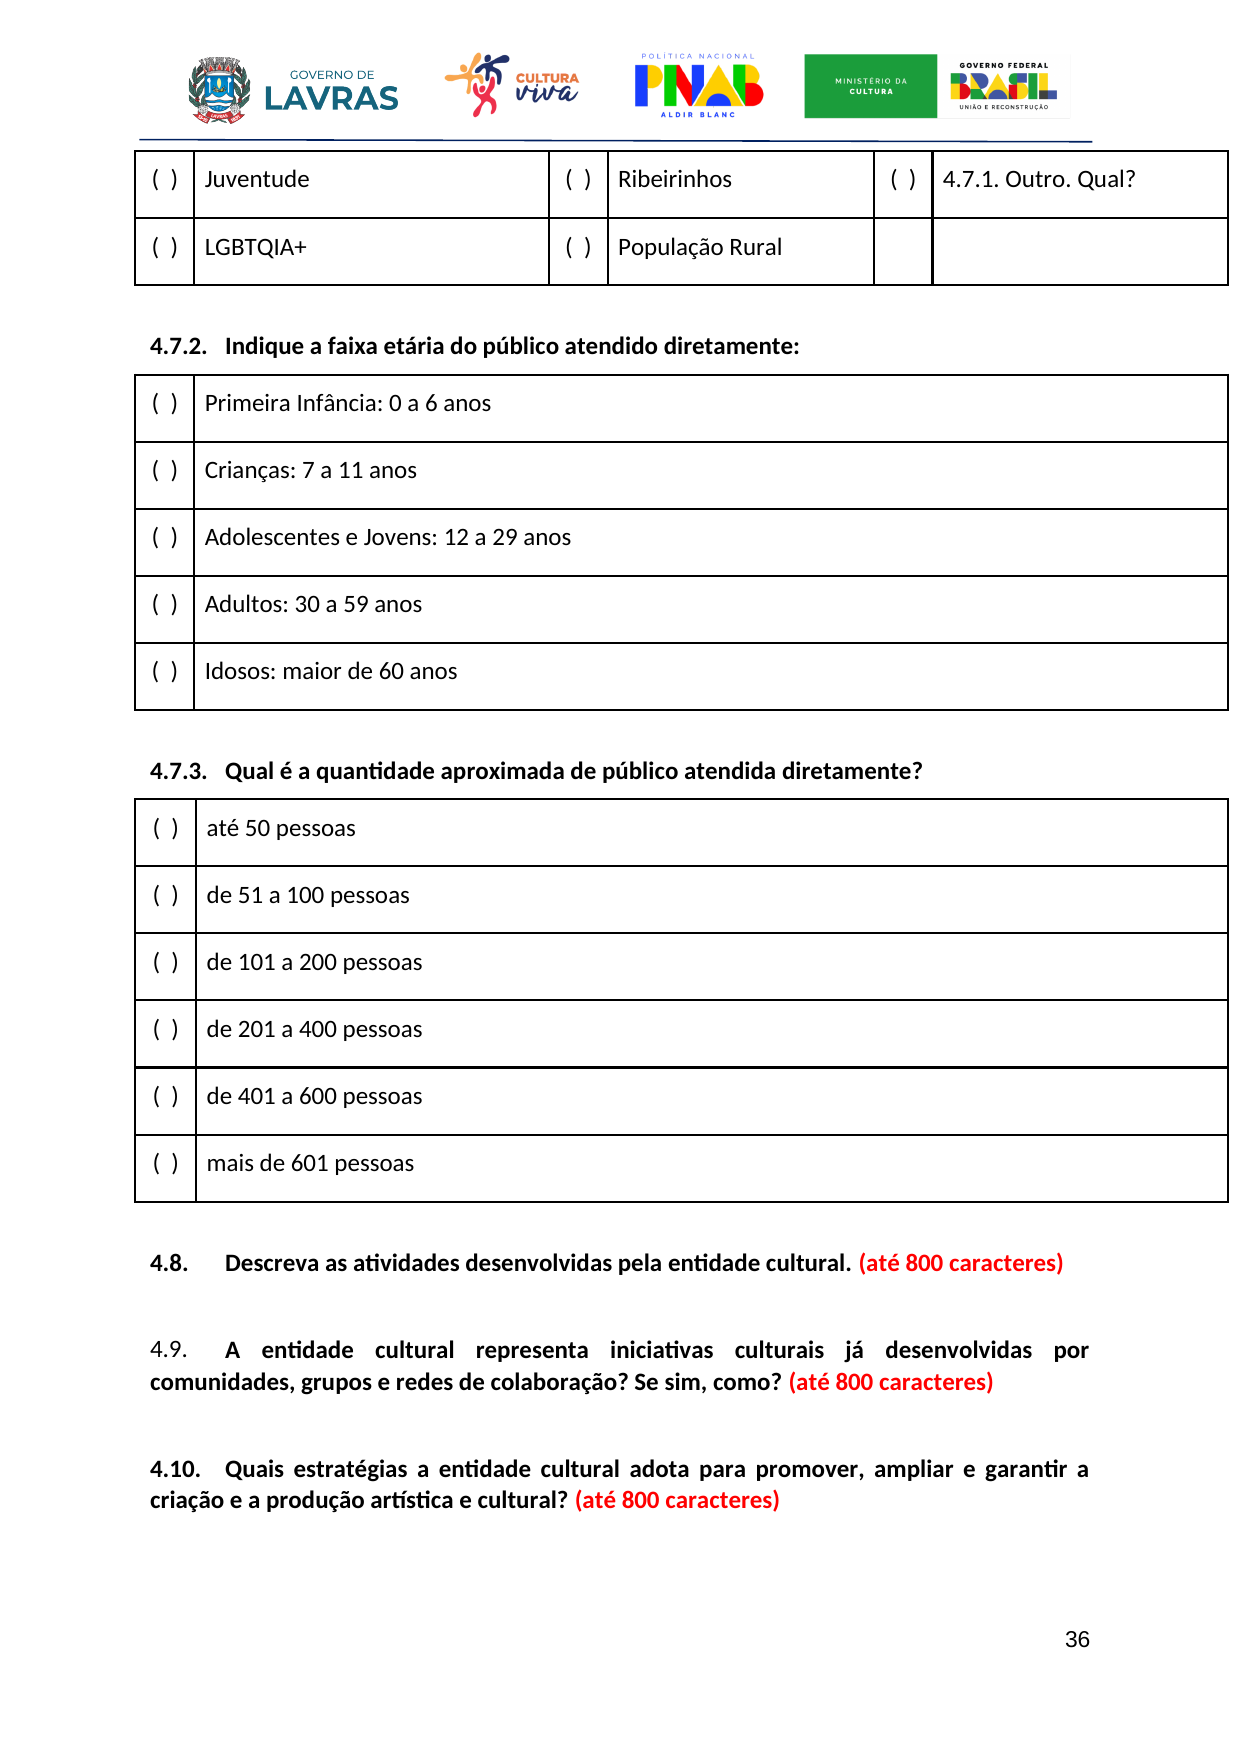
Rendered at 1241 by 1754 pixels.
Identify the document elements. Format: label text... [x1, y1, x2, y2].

table_cell 4.7.1. Outro. Qual? [934, 152, 1227, 217]
table_cell ( ) [875, 152, 931, 217]
table_cell ( ) [136, 510, 193, 575]
table_header ( ) [136, 376, 193, 441]
list Descreva as atividades desenvolvidas pela entidade cultural. (até 800 caracteres) [150, 1246, 1090, 1277]
table_cell ( ) [136, 1001, 195, 1066]
table_cell mais de 601 pessoas [197, 1136, 1227, 1201]
picture [188, 44, 1081, 130]
table_cell ( ) [550, 219, 607, 284]
table_cell ( ) [136, 219, 193, 284]
table_cell ( ) [136, 644, 193, 709]
table_cell ( ) [136, 1136, 195, 1201]
table_cell ( ) [136, 867, 195, 932]
table_cell [875, 219, 931, 284]
table_cell População Rural [609, 219, 873, 284]
table_cell LGBTQIA+ [195, 219, 548, 284]
table_cell de 51 a 100 pessoas [197, 867, 1227, 932]
table_cell ( ) [550, 152, 607, 217]
table_cell Crianças: 7 a 11 anos [195, 443, 1227, 508]
table_header até 50 pessoas [197, 800, 1227, 865]
list Qual é a quantidade aproximada de público atendida diretamente? [150, 754, 1090, 786]
table_cell [934, 219, 1227, 284]
table_cell ( ) [136, 443, 193, 508]
table_cell ( ) [136, 152, 193, 217]
table_cell Adolescentes e Jovens: 12 a 29 anos [195, 510, 1227, 575]
table_cell Juventude [195, 152, 548, 217]
list Quais estratégias a entidade cultural adota para promover, ampliar e garantir a criação e a produção artística e cultural? (até 800 caracteres) [150, 1452, 1090, 1515]
table_header ( ) [136, 800, 195, 865]
list Indique a faixa etária do público atendido diretamente: [150, 329, 1090, 361]
table_cell ( ) [136, 1069, 195, 1133]
table_cell de 101 a 200 pessoas [197, 934, 1227, 999]
list A entidade cultural representa iniciativas culturais já desenvolvidas por comunidades, grupos e redes de colaboração? Se sim, como? (até 800 caracteres) [150, 1333, 1090, 1396]
table_cell ( ) [136, 577, 193, 642]
table_cell Idosos: maior de 60 anos [195, 644, 1227, 709]
table_cell de 201 a 400 pessoas [197, 1001, 1227, 1066]
table_header Primeira Infância: 0 a 6 anos [195, 376, 1227, 441]
table_cell Ribeirinhos [609, 152, 873, 217]
table_cell de 401 a 600 pessoas [197, 1069, 1227, 1133]
table_cell ( ) [136, 934, 195, 999]
table_cell Adultos: 30 a 59 anos [195, 577, 1227, 642]
